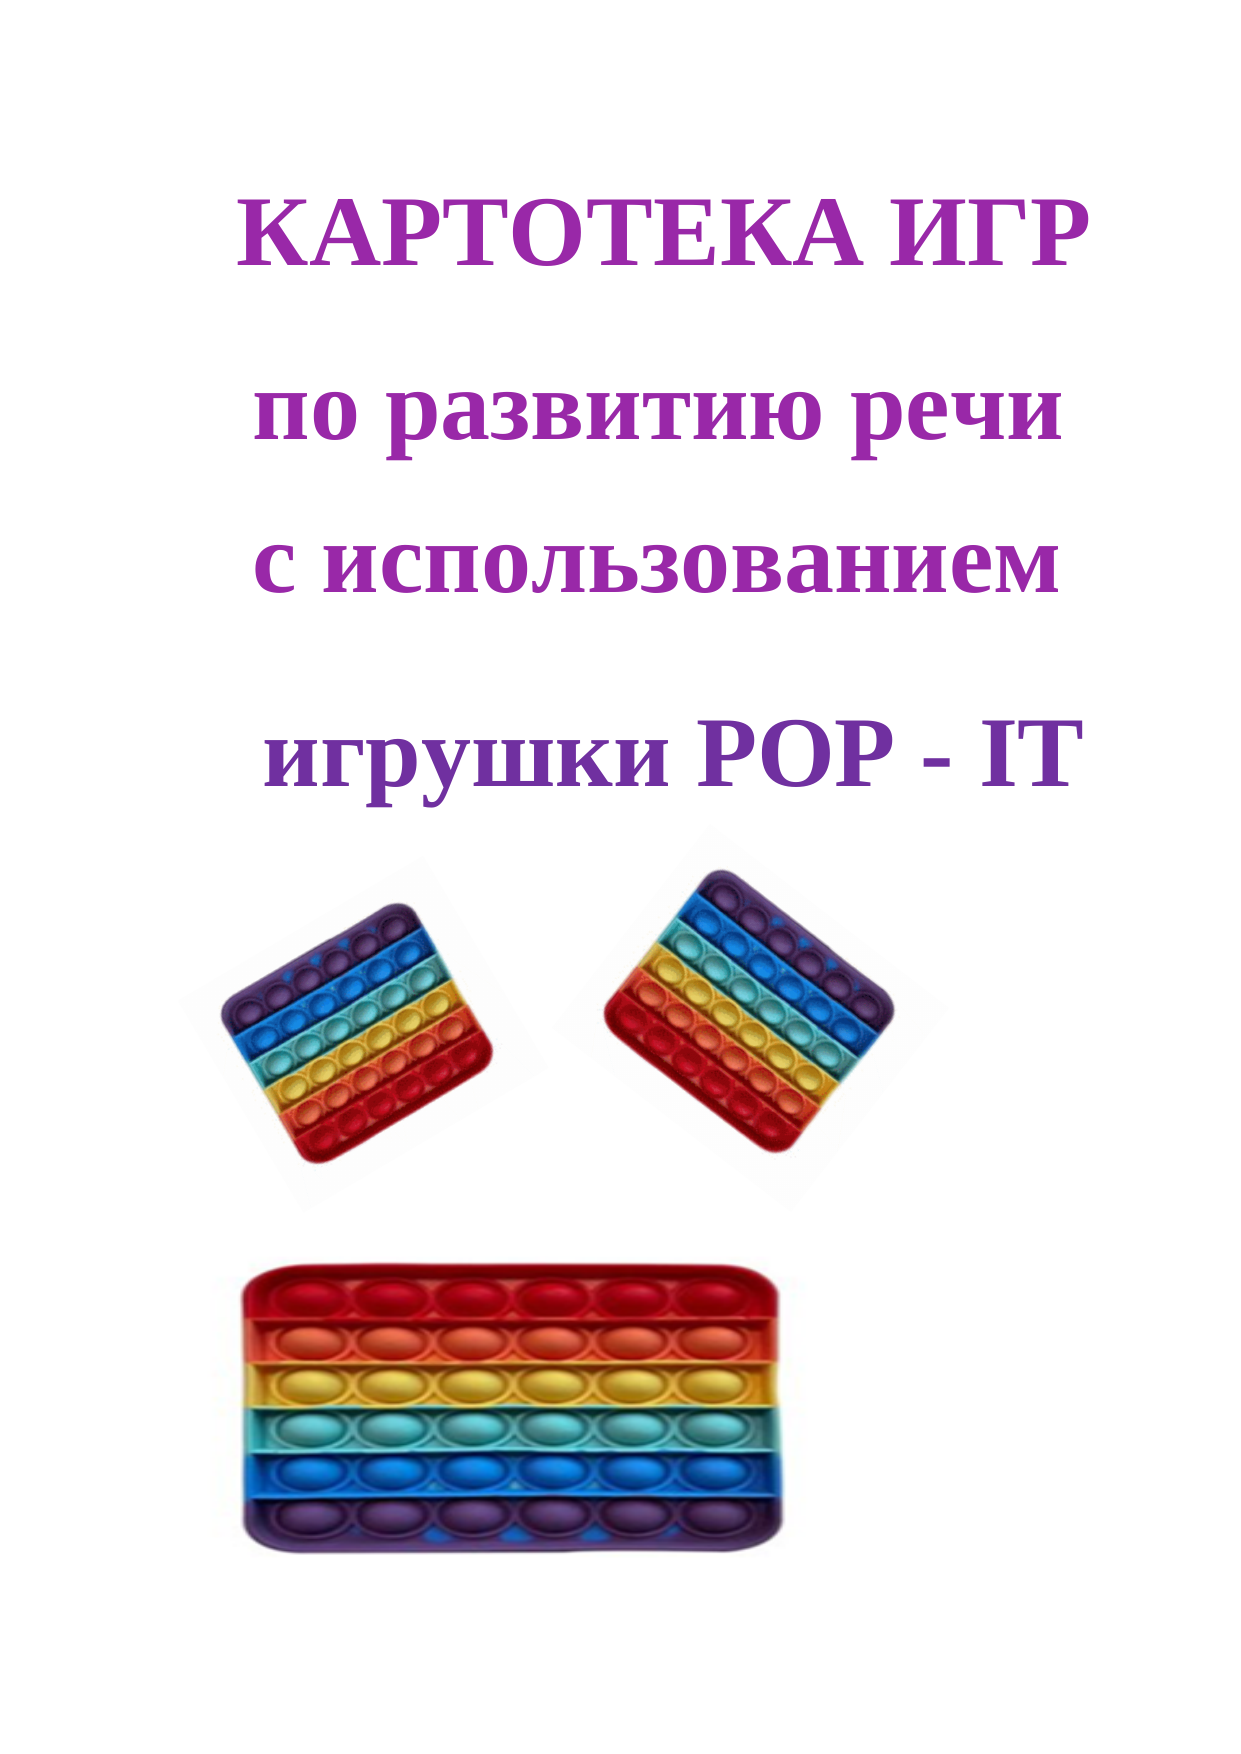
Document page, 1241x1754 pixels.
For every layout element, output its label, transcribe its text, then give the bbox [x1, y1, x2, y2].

picture [177, 1218, 870, 1589]
text игрушки POP - IT [177, 693, 1152, 808]
text КАРТОТЕКА ИГР [177, 172, 1152, 287]
picture [553, 825, 948, 1211]
text по развитию речи [177, 346, 1152, 461]
text с использованием [177, 499, 1152, 614]
picture [179, 857, 548, 1212]
